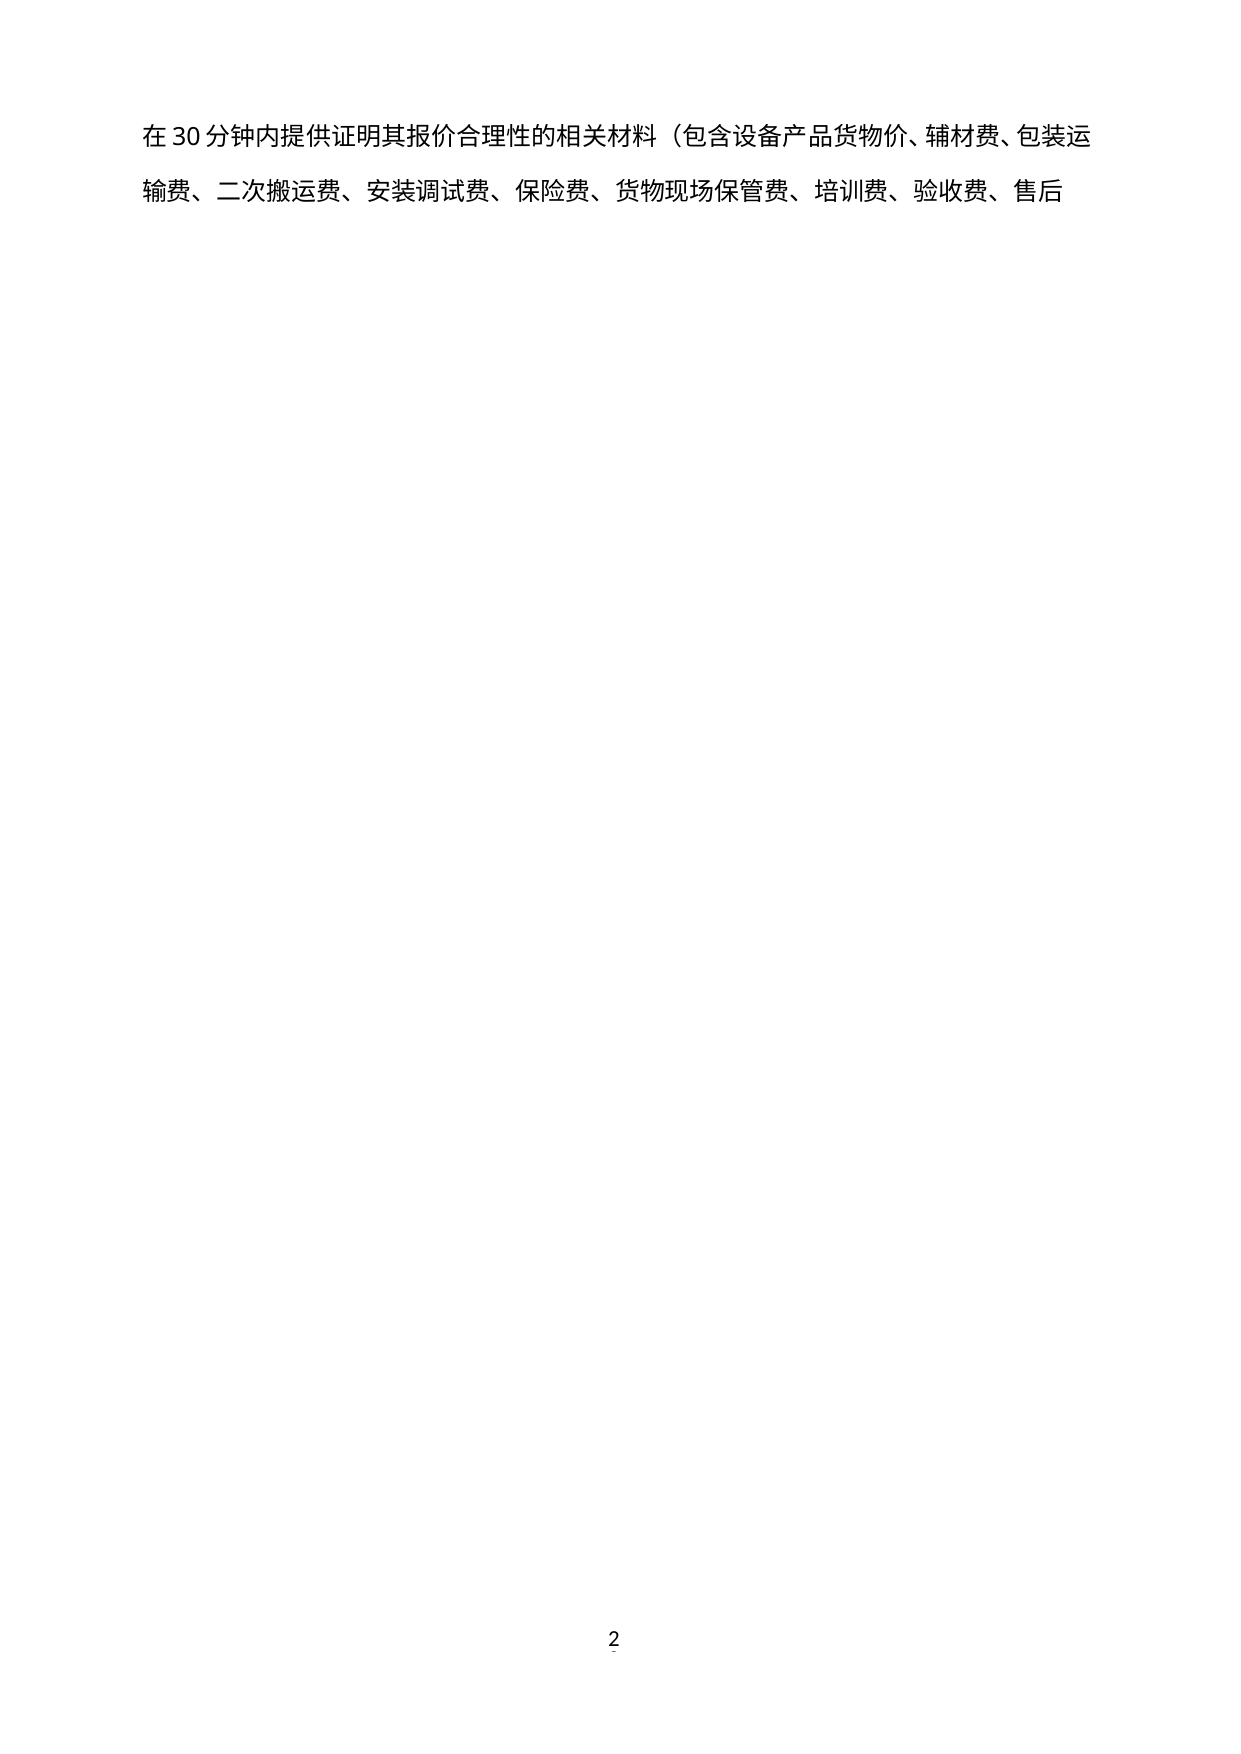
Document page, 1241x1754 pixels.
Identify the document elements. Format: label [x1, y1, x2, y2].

text [142, 117, 1092, 262]
